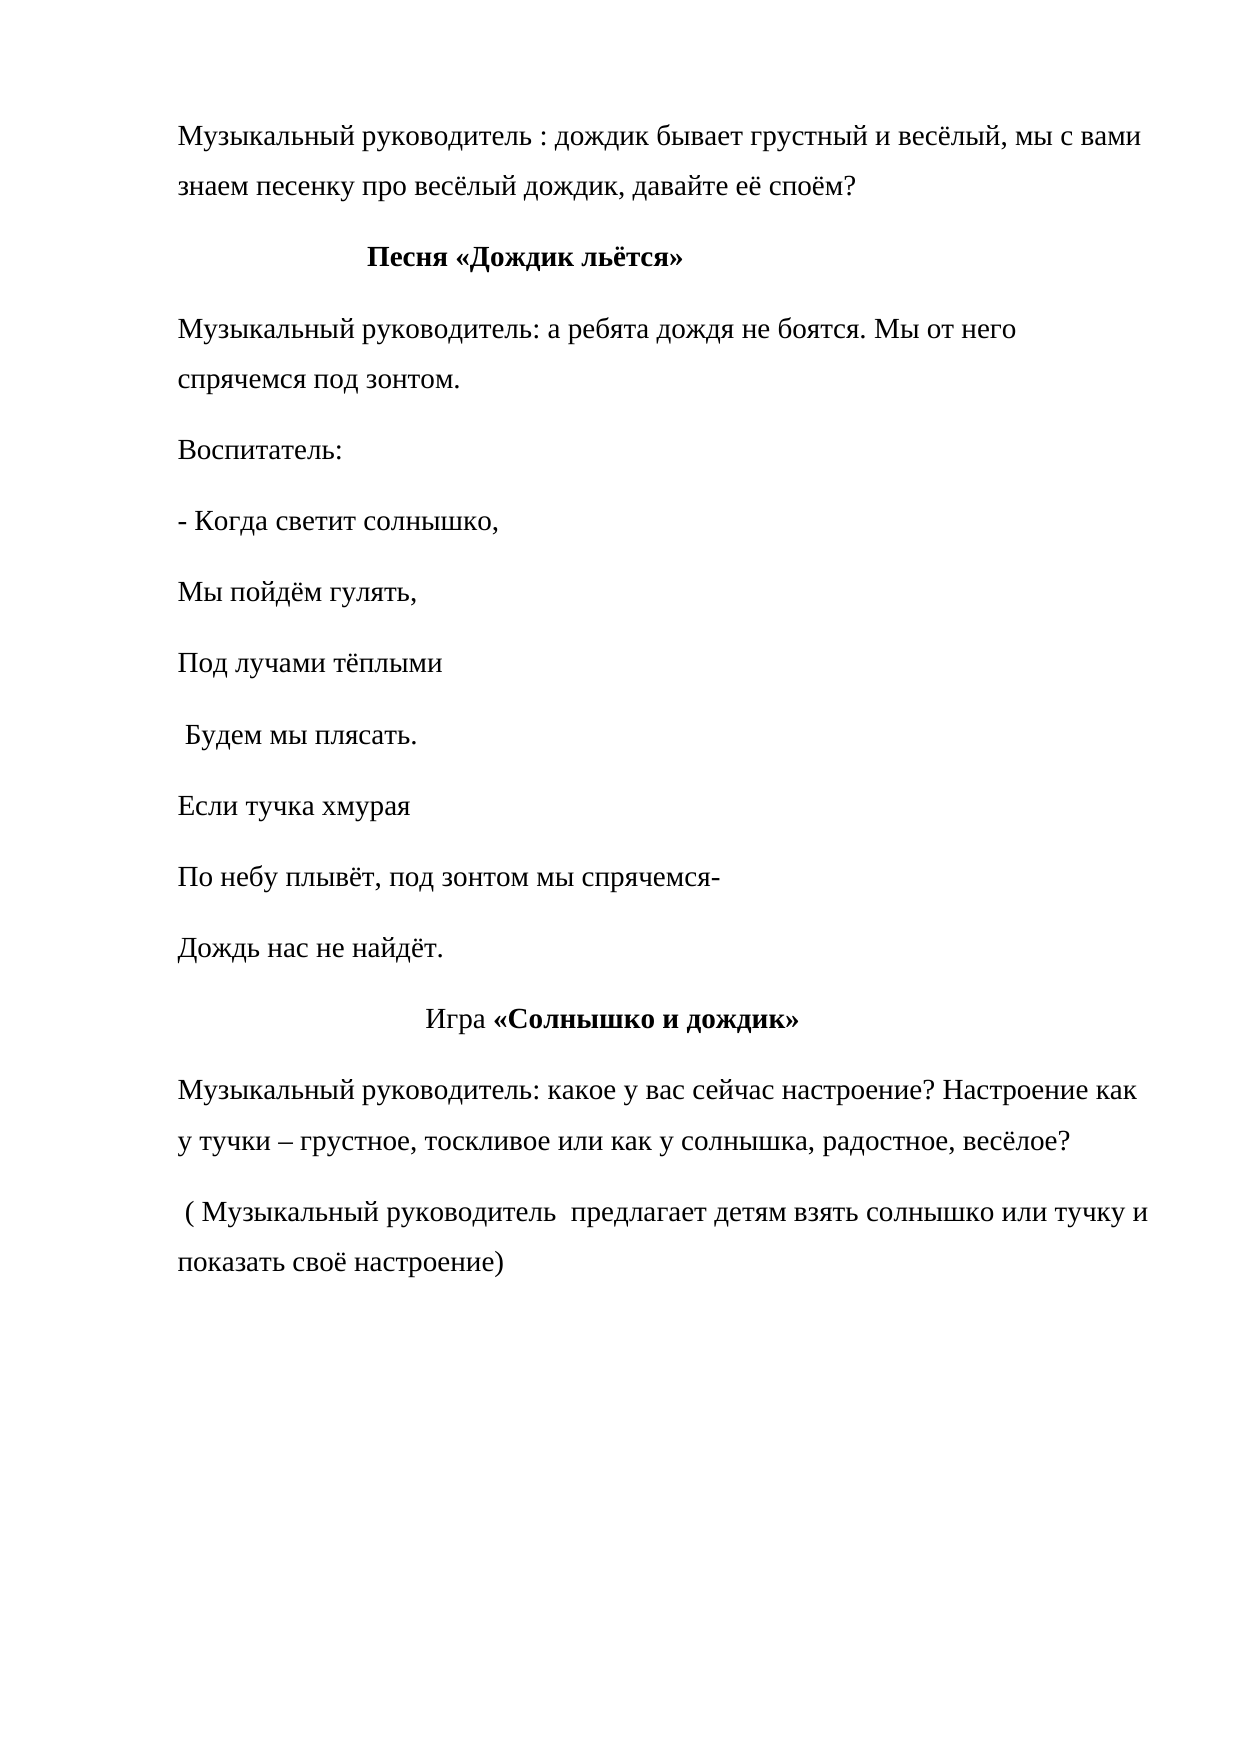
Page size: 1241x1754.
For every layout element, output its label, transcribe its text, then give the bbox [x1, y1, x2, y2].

text Будем мы плясать. [177, 717, 1152, 750]
text ( Музыкальный руководитель предлагает детям взять солнышко или тучку и показать своё настроение) [177, 1194, 1152, 1278]
text Воспитатель: [177, 432, 1152, 466]
text По небу плывёт, под зонтом мы спрячемся- [177, 859, 1152, 893]
text Мы пойдём гулять, [177, 574, 1152, 608]
text - Когда светит солнышко, [177, 503, 1152, 537]
text Под лучами тёплыми [177, 646, 1152, 679]
text Музыкальный руководитель: а ребята дождя не боятся. Мы от него спрячемся под зонтом. [177, 311, 1152, 394]
text Игра «Солнышко и дождик» [177, 1001, 1152, 1035]
text Дождь нас не найдёт. [177, 930, 1152, 964]
text Песня «Дождик льётся» [177, 239, 1152, 273]
text Музыкальный руководитель : дождик бывает грустный и весёлый, мы с вами знаем песенку про весёлый дождик, давайте её споём? [177, 118, 1152, 202]
text Если тучка хмурая [177, 788, 1152, 821]
text Музыкальный руководитель: какое у вас сейчас настроение? Настроение как у тучки – грустное, тоскливое или как у солнышка, радостное, весёлое? [177, 1072, 1152, 1156]
